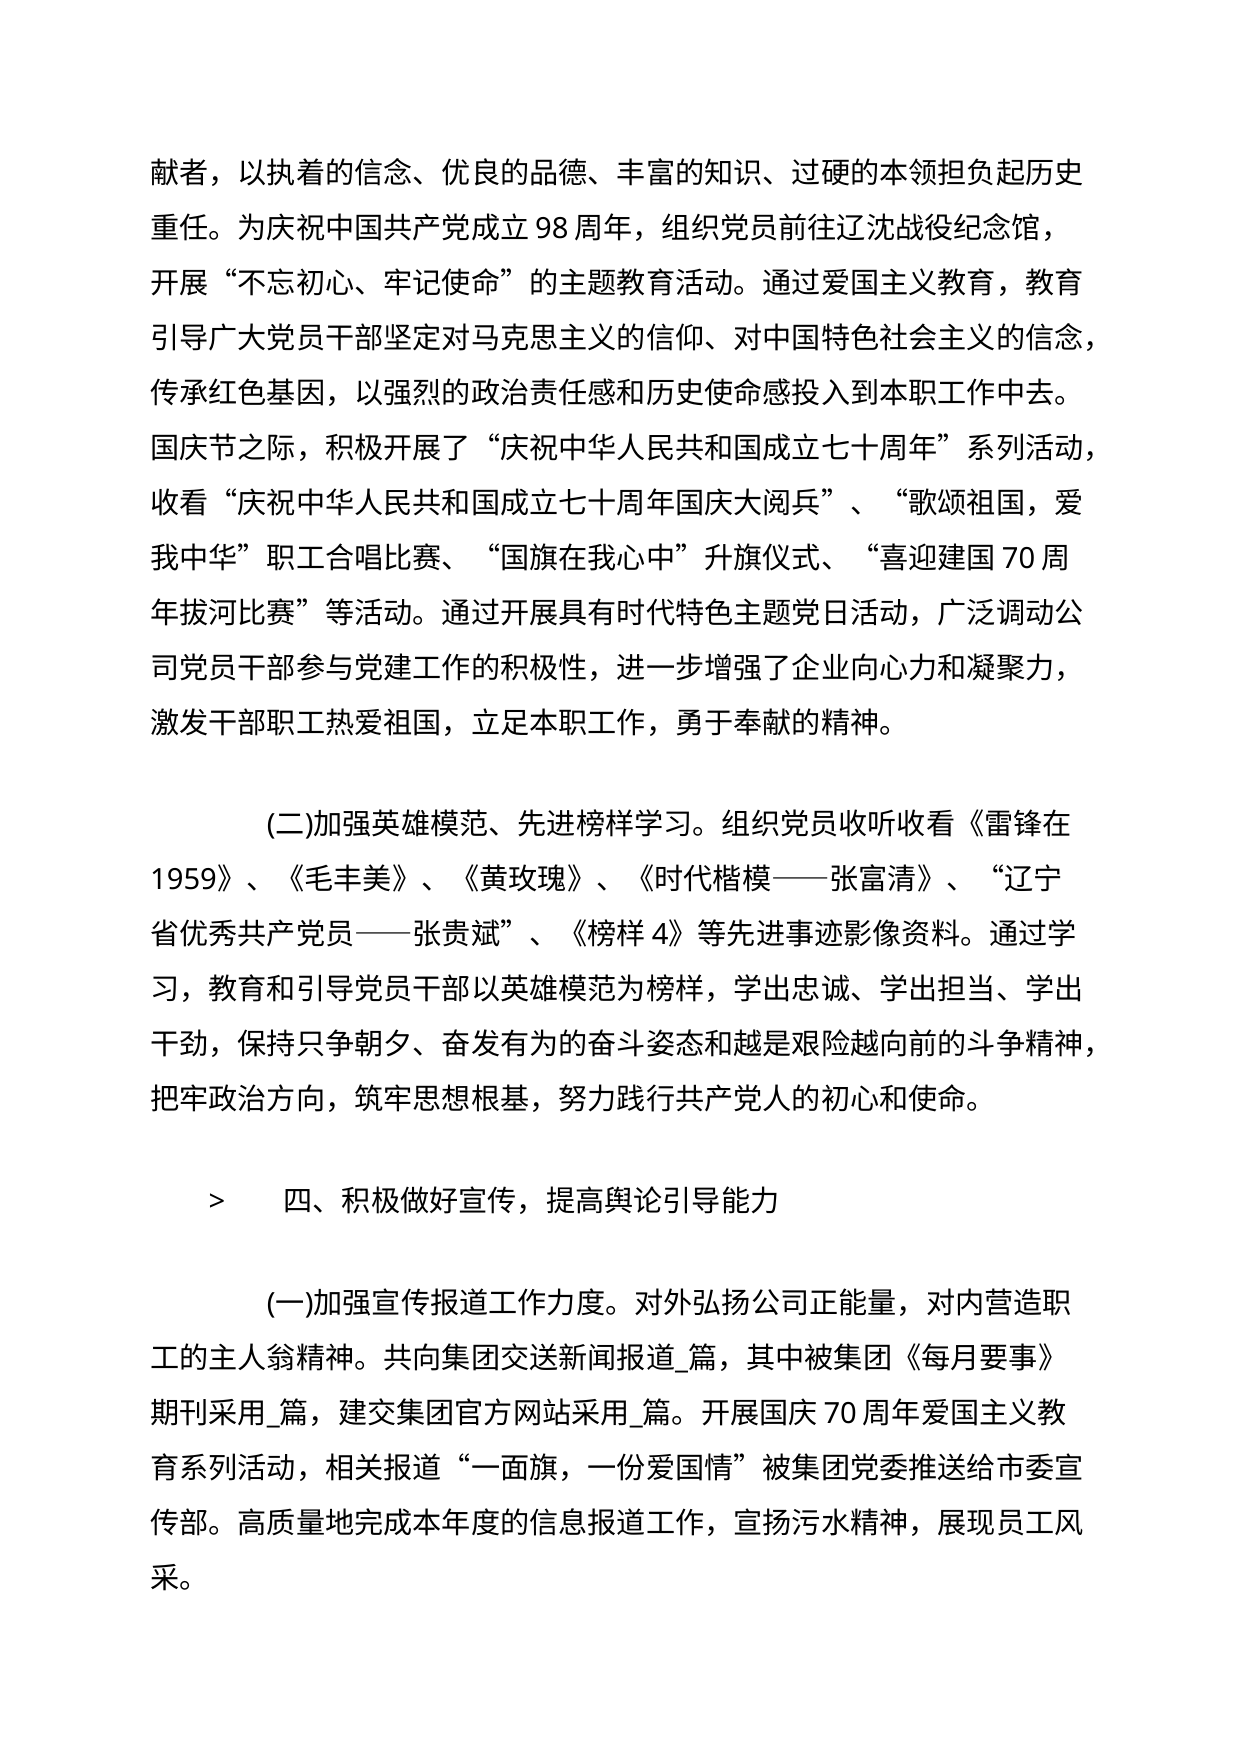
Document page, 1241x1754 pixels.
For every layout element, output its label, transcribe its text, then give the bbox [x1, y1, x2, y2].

text (一)加强宣传报道工作力度。对外弘扬公司正能量，对内营造职工的主人翁精神。共向集团交送新闻报道_篇，其中被集团《每月要事》期刊采用_篇，建交集团官方网站采用_篇。开展国庆70周年爱国主义教育系列活动，相关报道“一面旗，一份爱国情”被集团党委推送给市委宣传部。高质量地完成本年度的信息报道工作，宣扬污水精神，展现员工风采。 [150, 1279, 1090, 1597]
text (二)加强英雄模范、先进榜样学习。组织党员收听收看《雷锋在1959》、《毛丰美》、《黄玫瑰》、《时代楷模——张富清》、“辽宁省优秀共产党员——张贵斌”、《榜样4》等先进事迹影像资料。通过学习，教育和引导党员干部以英雄模范为榜样，学出忠诚、学出担当、学出干劲，保持只争朝夕、奋发有为的奋斗姿态和越是艰险越向前的斗争精神，把牢政治方向，筑牢思想根基，努力践行共产党人的初心和使命。 [150, 801, 1090, 1118]
text > 四、积极做好宣传，提高舆论引导能力 [150, 1177, 1090, 1220]
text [150, 150, 1090, 741]
